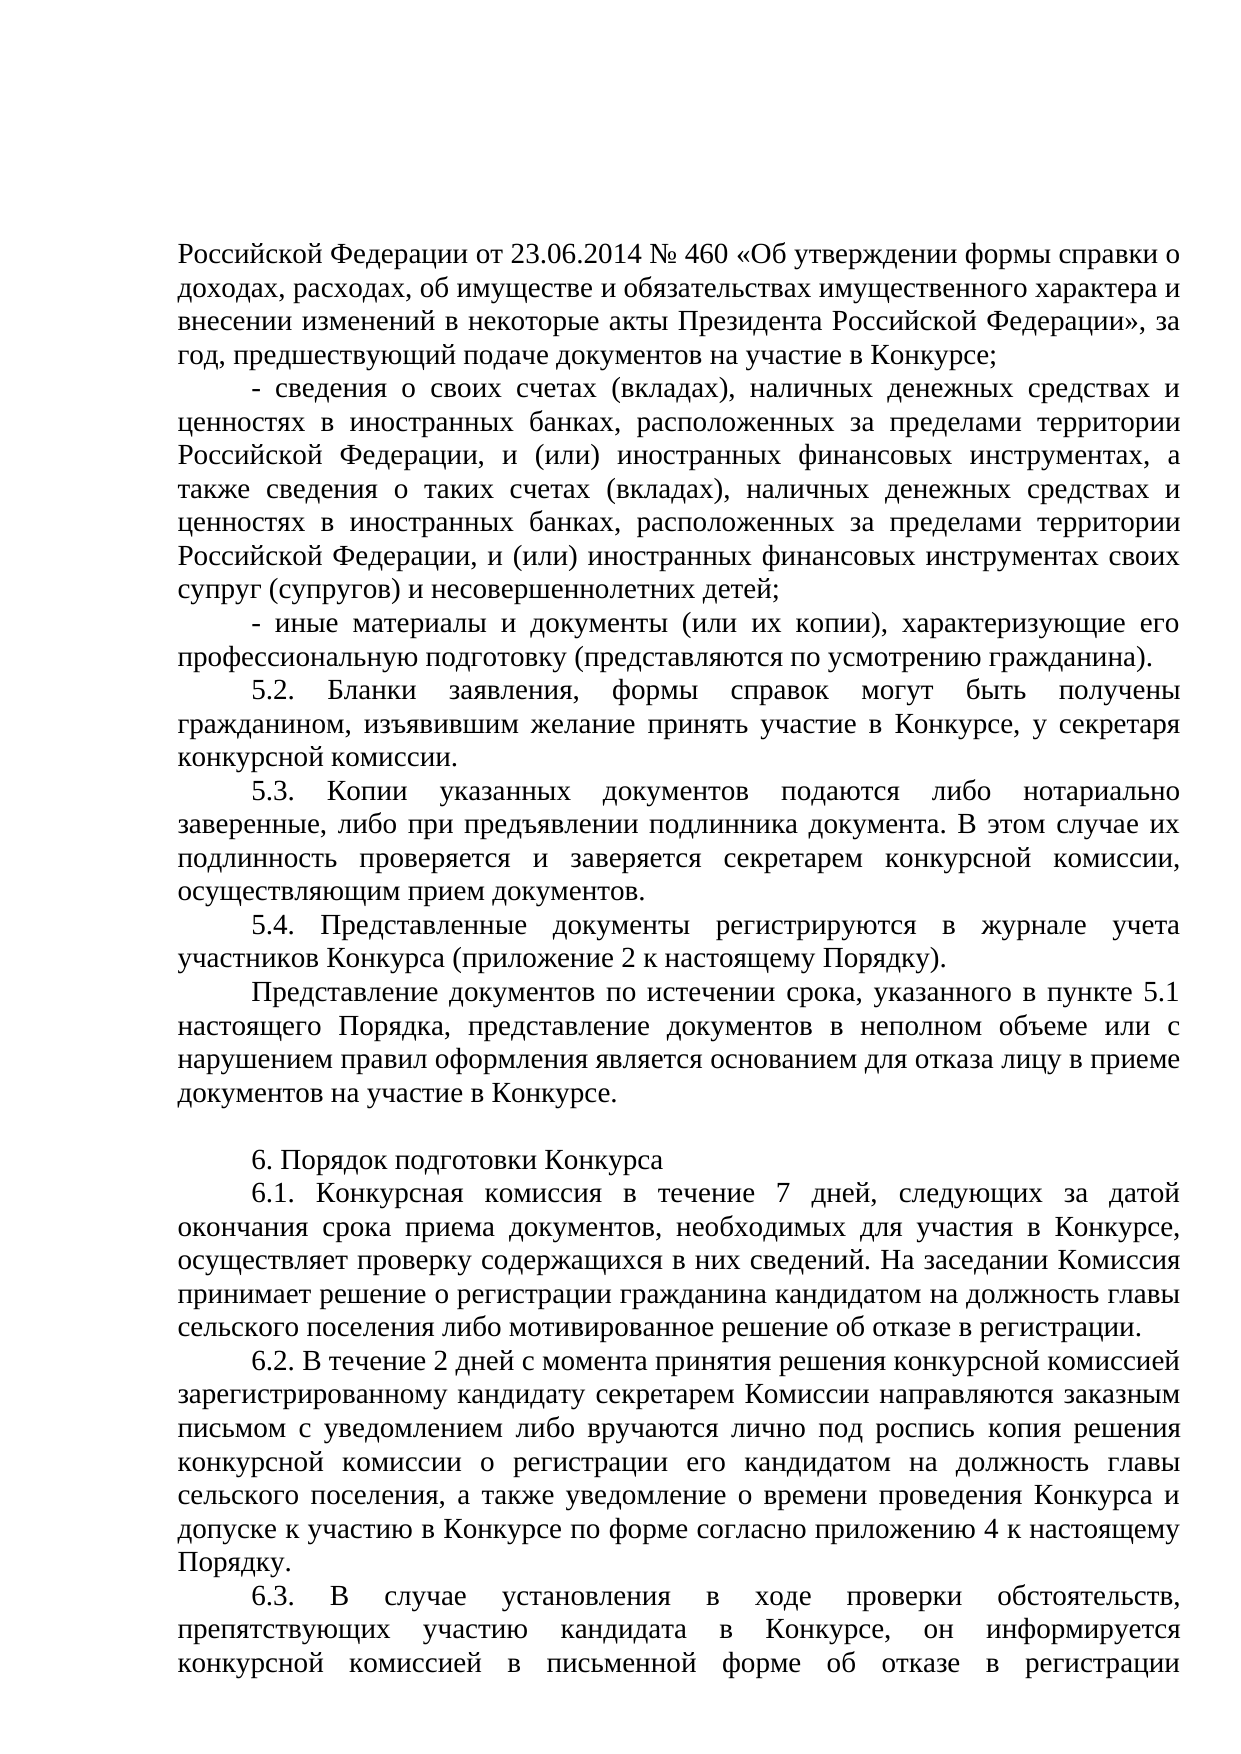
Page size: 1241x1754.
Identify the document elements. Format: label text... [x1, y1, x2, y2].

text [177, 236, 1181, 370]
text - иные материалы и документы (или их копии), характеризующие его профессиональную подготовку (представляются по усмотрению гражданина). [177, 605, 1181, 672]
text 5.4. Представленные документы регистрируются в журнале учета участников Конкурса (приложение 2 к настоящему Порядку). [177, 907, 1181, 974]
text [177, 1578, 1181, 1678]
text 6. Порядок подготовки Конкурса [177, 1142, 1181, 1175]
text 5.3. Копии указанных документов подаются либо нотариально заверенные, либо при предъявлении подлинника документа. В этом случае их подлинность проверяется и заверяется секретарем конкурсной комиссии, осуществляющим прием документов. [177, 773, 1181, 907]
text 6.2. В течение 2 дней с момента принятия решения конкурсной комиссией зарегистрированному кандидату секретарем Комиссии направляются заказным письмом с уведомлением либо вручаются лично под роспись копия решения конкурсной комиссии о регистрации его кандидатом на должность главы сельского поселения, а также уведомление о времени проведения Конкурса и допуске к участию в Конкурсе по форме согласно приложению 4 к настоящему Порядку. [177, 1343, 1181, 1578]
text - сведения о своих счетах (вкладах), наличных денежных средствах и ценностях в иностранных банках, расположенных за пределами территории Российской Федерации, и (или) иностранных финансовых инструментах, а также сведения о таких счетах (вкладах), наличных денежных средствах и ценностях в иностранных банках, расположенных за пределами территории Российской Федерации, и (или) иностранных финансовых инструментах своих супруг (супругов) и несовершеннолетних детей; [177, 370, 1181, 605]
text 6.1. Конкурсная комиссия в течение 7 дней, следующих за датой окончания срока приема документов, необходимых для участия в Конкурсе, осуществляет проверку содержащихся в них сведений. На заседании Комиссия принимает решение о регистрации гражданина кандидатом на должность главы сельского поселения либо мотивированное решение об отказе в регистрации. [177, 1175, 1181, 1343]
text Представление документов по истечении срока, указанного в пункте 5.1 настоящего Порядка, представление документов в неполном объеме или с нарушением правил оформления является основанием для отказа лицу в приеме документов на участие в Конкурсе. [177, 974, 1181, 1108]
text 5.2. Бланки заявления, формы справок могут быть получены гражданином, изъявившим желание принять участие в Конкурсе, у секретаря конкурсной комиссии. [177, 672, 1181, 773]
